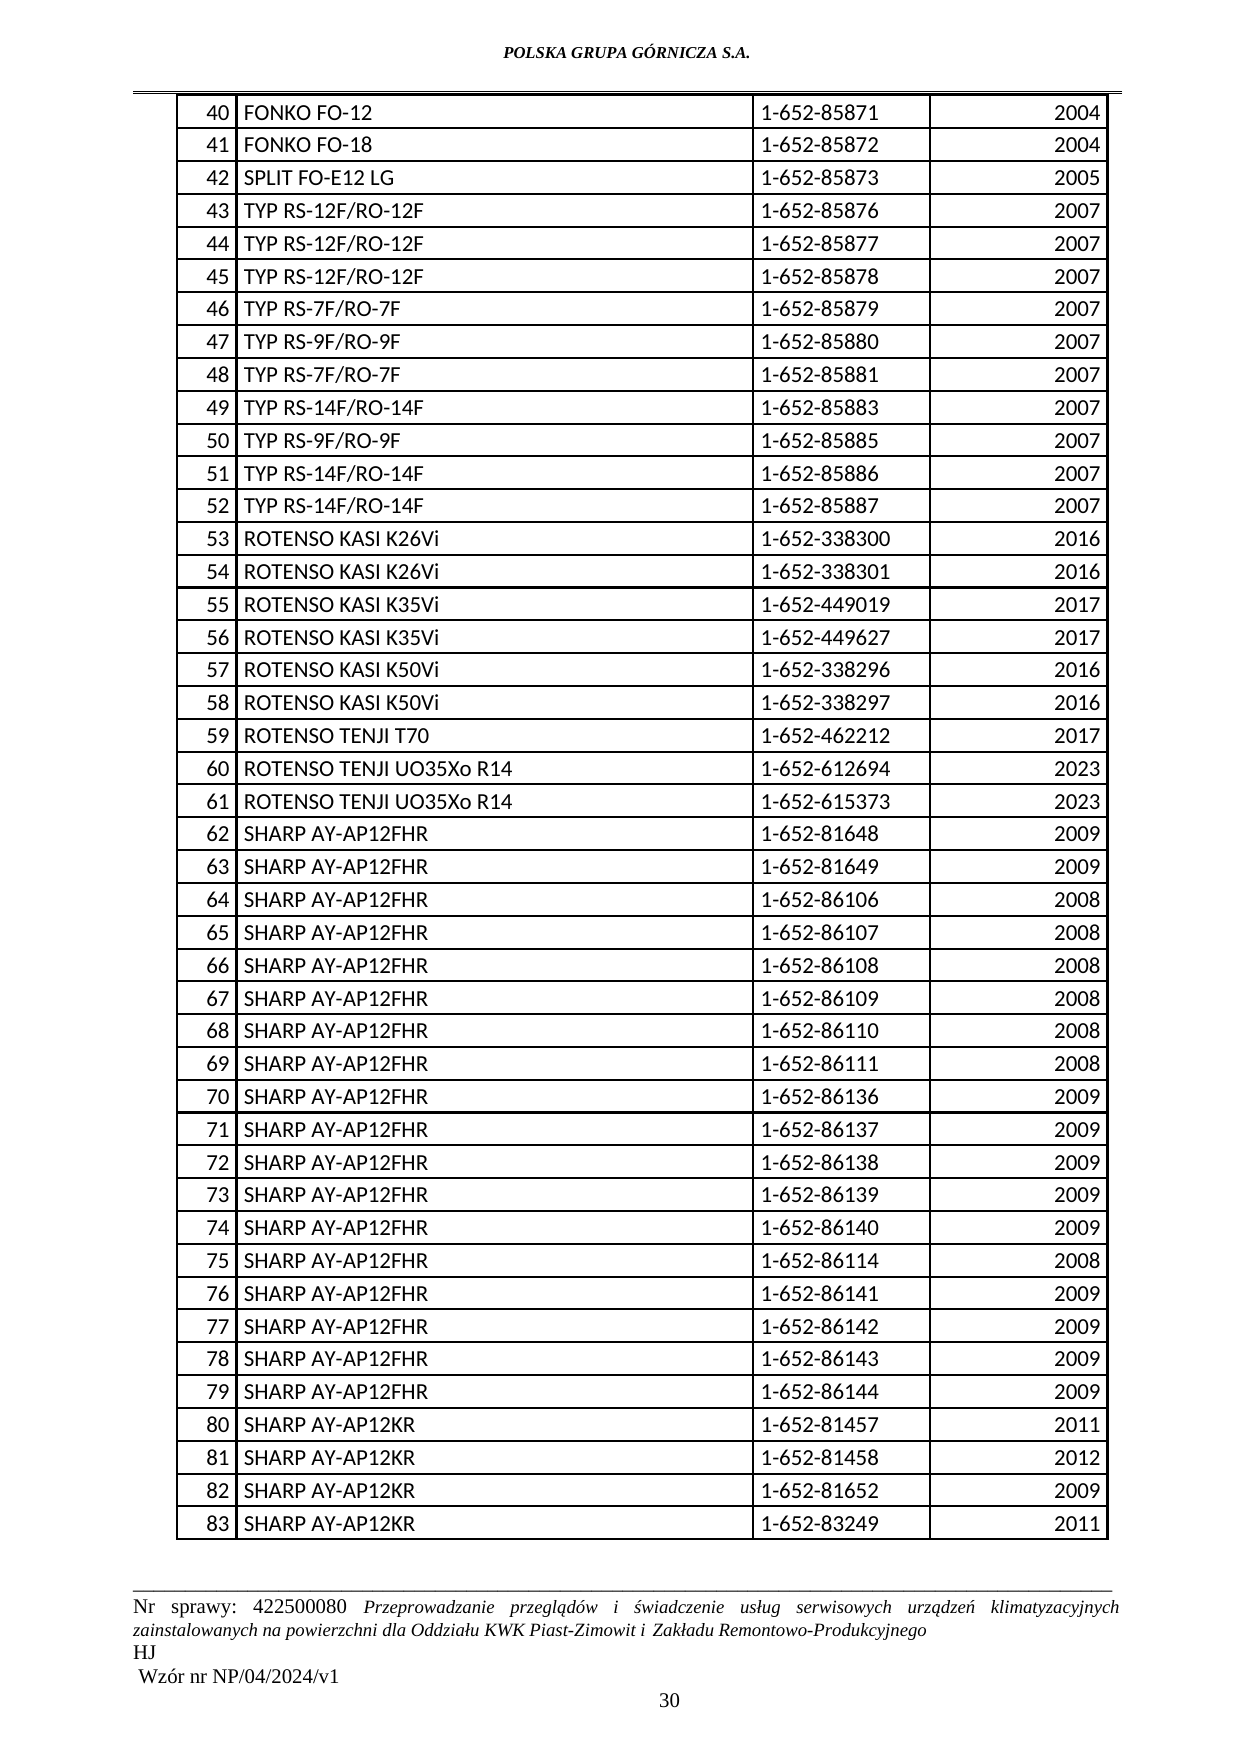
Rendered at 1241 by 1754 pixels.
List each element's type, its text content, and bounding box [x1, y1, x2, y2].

table_cell 2016 [931, 687, 1106, 718]
table_cell 1-652-86109 [754, 982, 929, 1013]
table_cell SHARP AY-AP12FHR [238, 884, 752, 914]
table_cell SHARP AY-AP12KR [238, 1442, 752, 1472]
table_cell FONKO FO-18 [238, 129, 752, 160]
table_cell 65 [178, 917, 235, 947]
table_cell 2007 [931, 326, 1106, 357]
table_cell 1-652-86143 [754, 1343, 929, 1374]
table_cell 1-652-612694 [754, 753, 929, 783]
table_cell 2008 [931, 950, 1106, 980]
table_cell 2009 [931, 1475, 1106, 1505]
table_cell 1-652-85871 [754, 96, 929, 127]
table_cell ROTENSO KASI K50Vi [238, 654, 752, 685]
table_cell 58 [178, 687, 235, 718]
table_cell 43 [178, 195, 235, 226]
table_cell 1-652-86142 [754, 1310, 929, 1341]
table_cell 1-652-462212 [754, 720, 929, 751]
table_cell 2009 [931, 1310, 1106, 1341]
table_cell SHARP AY-AP12FHR [238, 1114, 752, 1144]
table_cell ROTENSO KASI K50Vi [238, 687, 752, 718]
table_cell 1-652-85877 [754, 228, 929, 258]
table_cell 2005 [931, 162, 1106, 193]
table_cell 2009 [931, 1212, 1106, 1243]
table_cell 59 [178, 720, 235, 751]
table_cell 2007 [931, 293, 1106, 324]
table_cell 63 [178, 851, 235, 882]
table_cell 1-652-86136 [754, 1081, 929, 1111]
table_cell 2007 [931, 359, 1106, 389]
table_cell 2009 [931, 1343, 1106, 1374]
table_cell 1-652-81457 [754, 1409, 929, 1439]
table_cell 81 [178, 1442, 235, 1472]
table_cell 2016 [931, 654, 1106, 685]
table_cell 2007 [931, 195, 1106, 226]
table_cell SHARP AY-AP12KR [238, 1409, 752, 1439]
table_cell 47 [178, 326, 235, 357]
table_cell 68 [178, 1015, 235, 1046]
table_cell 45 [178, 260, 235, 291]
table_cell 1-652-85885 [754, 425, 929, 455]
table_cell 2009 [931, 1278, 1106, 1308]
table_cell 2004 [931, 129, 1106, 160]
table_cell 2023 [931, 753, 1106, 783]
table_cell 70 [178, 1081, 235, 1111]
table_cell 55 [178, 589, 235, 619]
table_cell 46 [178, 293, 235, 324]
table_cell 1-652-86138 [754, 1146, 929, 1177]
table_cell 2017 [931, 621, 1106, 652]
table_cell 40 [178, 96, 235, 127]
table_cell TYP RS-14F/RO-14F [238, 490, 752, 521]
table_cell 80 [178, 1409, 235, 1439]
table_cell 42 [178, 162, 235, 193]
table_cell TYP RS-12F/RO-12F [238, 228, 752, 258]
table_cell 73 [178, 1179, 235, 1210]
table_cell SHARP AY-AP12KR [238, 1475, 752, 1505]
table_cell 1-652-81649 [754, 851, 929, 882]
table_cell 2008 [931, 917, 1106, 947]
table_cell SHARP AY-AP12FHR [238, 851, 752, 882]
table_cell 2012 [931, 1442, 1106, 1472]
table_cell 2009 [931, 1146, 1106, 1177]
table_cell 2008 [931, 1015, 1106, 1046]
table_cell 78 [178, 1343, 235, 1374]
table_cell ROTENSO KASI K35Vi [238, 621, 752, 652]
table_cell 2007 [931, 228, 1106, 258]
table_cell SHARP AY-AP12FHR [238, 950, 752, 980]
table_cell 2007 [931, 392, 1106, 422]
table_cell 2008 [931, 1048, 1106, 1079]
table_cell ROTENSO TENJI UO35Xo R14 [238, 785, 752, 816]
table_cell 1-652-86140 [754, 1212, 929, 1243]
table_cell TYP RS-9F/RO-9F [238, 425, 752, 455]
table_cell SHARP AY-AP12FHR [238, 1146, 752, 1177]
table_cell 74 [178, 1212, 235, 1243]
table_cell 2009 [931, 851, 1106, 882]
table_cell SHARP AY-AP12FHR [238, 818, 752, 849]
table_cell 1-652-449019 [754, 589, 929, 619]
table_cell FONKO FO-12 [238, 96, 752, 127]
table_cell 1-652-615373 [754, 785, 929, 816]
table_cell TYP RS-7F/RO-7F [238, 293, 752, 324]
table_cell SHARP AY-AP12FHR [238, 982, 752, 1013]
table_cell 2007 [931, 490, 1106, 521]
table_cell SPLIT FO-E12 LG [238, 162, 752, 193]
table_cell 2023 [931, 785, 1106, 816]
table_cell 1-652-86141 [754, 1278, 929, 1308]
table_cell SHARP AY-AP12FHR [238, 1179, 752, 1210]
table_cell 56 [178, 621, 235, 652]
table_cell 1-652-85883 [754, 392, 929, 422]
table_cell 2011 [931, 1409, 1106, 1439]
table_cell 2004 [931, 96, 1106, 127]
table_cell SHARP AY-AP12FHR [238, 1081, 752, 1111]
table_cell 1-652-81458 [754, 1442, 929, 1472]
table_cell 69 [178, 1048, 235, 1079]
table_cell 1-652-81652 [754, 1475, 929, 1505]
table_cell 2008 [931, 884, 1106, 914]
table_cell 2007 [931, 457, 1106, 488]
table_cell 1-652-338301 [754, 556, 929, 586]
table_cell SHARP AY-AP12FHR [238, 1212, 752, 1243]
table_cell 1-652-85873 [754, 162, 929, 193]
table_cell 1-652-85878 [754, 260, 929, 291]
table_cell TYP RS-9F/RO-9F [238, 326, 752, 357]
table_cell SHARP AY-AP12FHR [238, 1015, 752, 1046]
table_cell 1-652-85886 [754, 457, 929, 488]
table_cell 48 [178, 359, 235, 389]
table_cell 49 [178, 392, 235, 422]
table_cell 1-652-338300 [754, 523, 929, 554]
table_cell 83 [178, 1507, 235, 1538]
table_cell 1-652-338297 [754, 687, 929, 718]
table_cell 2016 [931, 556, 1106, 586]
table_cell 1-652-86144 [754, 1376, 929, 1407]
table_cell 2016 [931, 523, 1106, 554]
table_cell 2011 [931, 1507, 1106, 1538]
table_cell 1-652-85876 [754, 195, 929, 226]
table_cell 1-652-86106 [754, 884, 929, 914]
table_cell 2008 [931, 982, 1106, 1013]
table_cell ROTENSO TENJI UO35Xo R14 [238, 753, 752, 783]
table_cell SHARP AY-AP12FHR [238, 1376, 752, 1407]
table_cell 1-652-86111 [754, 1048, 929, 1079]
table_cell TYP RS-12F/RO-12F [238, 195, 752, 226]
table_cell 77 [178, 1310, 235, 1341]
table_cell 2009 [931, 1376, 1106, 1407]
table_cell 52 [178, 490, 235, 521]
table_cell 1-652-81648 [754, 818, 929, 849]
table_cell 1-652-86114 [754, 1245, 929, 1276]
table_cell 53 [178, 523, 235, 554]
table_cell 1-652-86110 [754, 1015, 929, 1046]
table_cell 61 [178, 785, 235, 816]
table_cell 2009 [931, 1179, 1106, 1210]
table_cell 41 [178, 129, 235, 160]
table_cell 1-652-86108 [754, 950, 929, 980]
table_cell 2008 [931, 1245, 1106, 1276]
table_cell 2017 [931, 720, 1106, 751]
table_cell 1-652-338296 [754, 654, 929, 685]
table_cell ROTENSO TENJI T70 [238, 720, 752, 751]
table_cell 1-652-86107 [754, 917, 929, 947]
table_cell 1-652-86139 [754, 1179, 929, 1210]
table_cell TYP RS-12F/RO-12F [238, 260, 752, 291]
table_cell 1-652-85880 [754, 326, 929, 357]
table_cell SHARP AY-AP12FHR [238, 1245, 752, 1276]
table_cell 2009 [931, 1081, 1106, 1111]
table_cell TYP RS-14F/RO-14F [238, 457, 752, 488]
table_cell 67 [178, 982, 235, 1013]
table_cell 2009 [931, 818, 1106, 849]
table_cell 1-652-86137 [754, 1114, 929, 1144]
table_cell SHARP AY-AP12KR [238, 1507, 752, 1538]
table_cell SHARP AY-AP12FHR [238, 1278, 752, 1308]
table_cell 71 [178, 1114, 235, 1144]
table_cell ROTENSO KASI K35Vi [238, 589, 752, 619]
table_cell 2007 [931, 260, 1106, 291]
table_cell 1-652-85879 [754, 293, 929, 324]
table_cell 82 [178, 1475, 235, 1505]
table_cell 1-652-85881 [754, 359, 929, 389]
table_cell 1-652-85872 [754, 129, 929, 160]
table_cell 54 [178, 556, 235, 586]
table_cell SHARP AY-AP12FHR [238, 1048, 752, 1079]
table_cell 1-652-85887 [754, 490, 929, 521]
table_cell 1-652-83249 [754, 1507, 929, 1538]
table_cell 51 [178, 457, 235, 488]
table_cell ROTENSO KASI K26Vi [238, 556, 752, 586]
table_cell TYP RS-14F/RO-14F [238, 392, 752, 422]
table_cell 44 [178, 228, 235, 258]
table_cell 2017 [931, 589, 1106, 619]
table_cell 2009 [931, 1114, 1106, 1144]
table_cell 72 [178, 1146, 235, 1177]
table_cell 64 [178, 884, 235, 914]
table_cell 62 [178, 818, 235, 849]
table_cell ROTENSO KASI K26Vi [238, 523, 752, 554]
table_cell 1-652-449627 [754, 621, 929, 652]
table_cell 66 [178, 950, 235, 980]
table_cell 75 [178, 1245, 235, 1276]
table_cell 57 [178, 654, 235, 685]
table_cell SHARP AY-AP12FHR [238, 1343, 752, 1374]
table_cell 76 [178, 1278, 235, 1308]
table_cell SHARP AY-AP12FHR [238, 1310, 752, 1341]
table_cell 79 [178, 1376, 235, 1407]
table_cell 2007 [931, 425, 1106, 455]
table_cell 50 [178, 425, 235, 455]
table_cell 60 [178, 753, 235, 783]
table_cell TYP RS-7F/RO-7F [238, 359, 752, 389]
table_cell SHARP AY-AP12FHR [238, 917, 752, 947]
